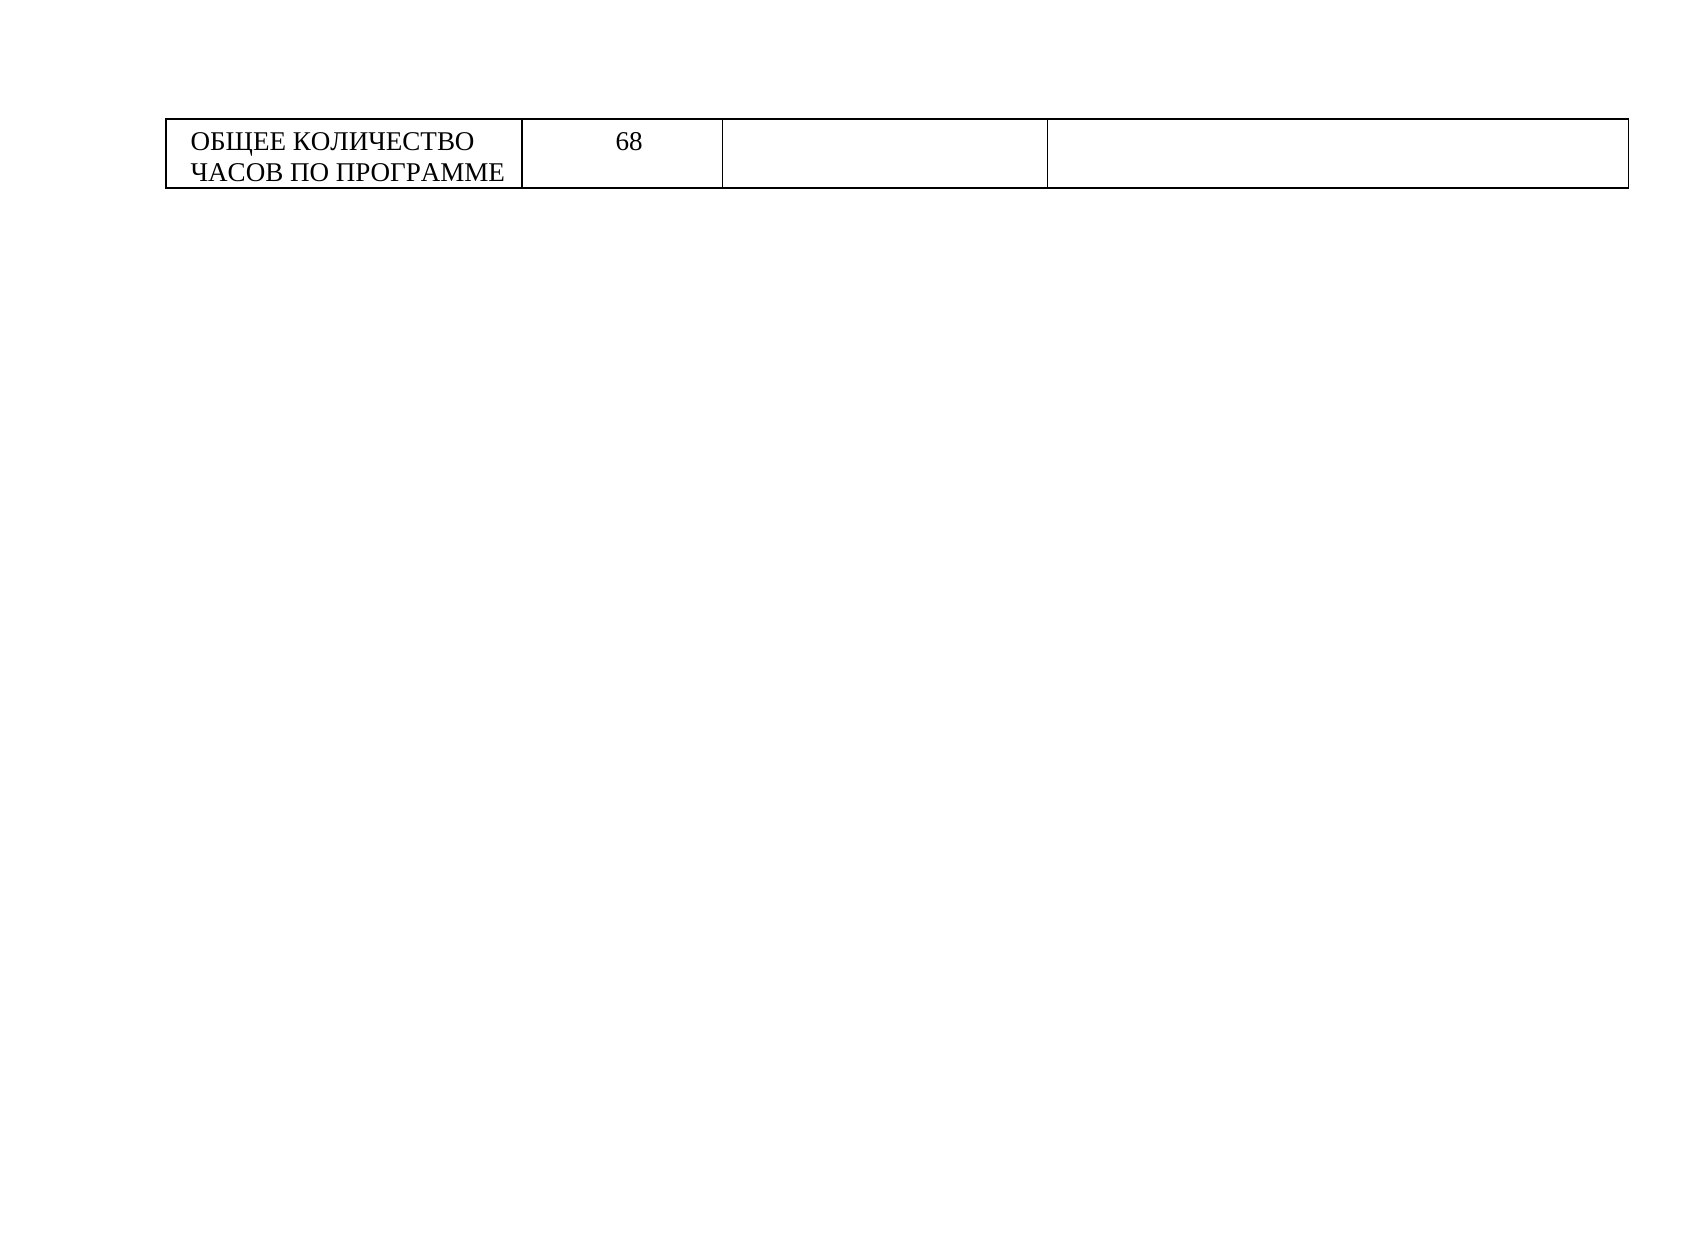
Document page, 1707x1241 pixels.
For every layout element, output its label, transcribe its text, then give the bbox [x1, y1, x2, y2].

table_cell [723, 120, 1047, 187]
table_cell 68 [523, 120, 722, 187]
table_cell [1048, 120, 1628, 187]
table_cell ОБЩЕЕ КОЛИЧЕСТВО ЧАСОВ ПО ПРОГРАММЕ [167, 120, 521, 187]
